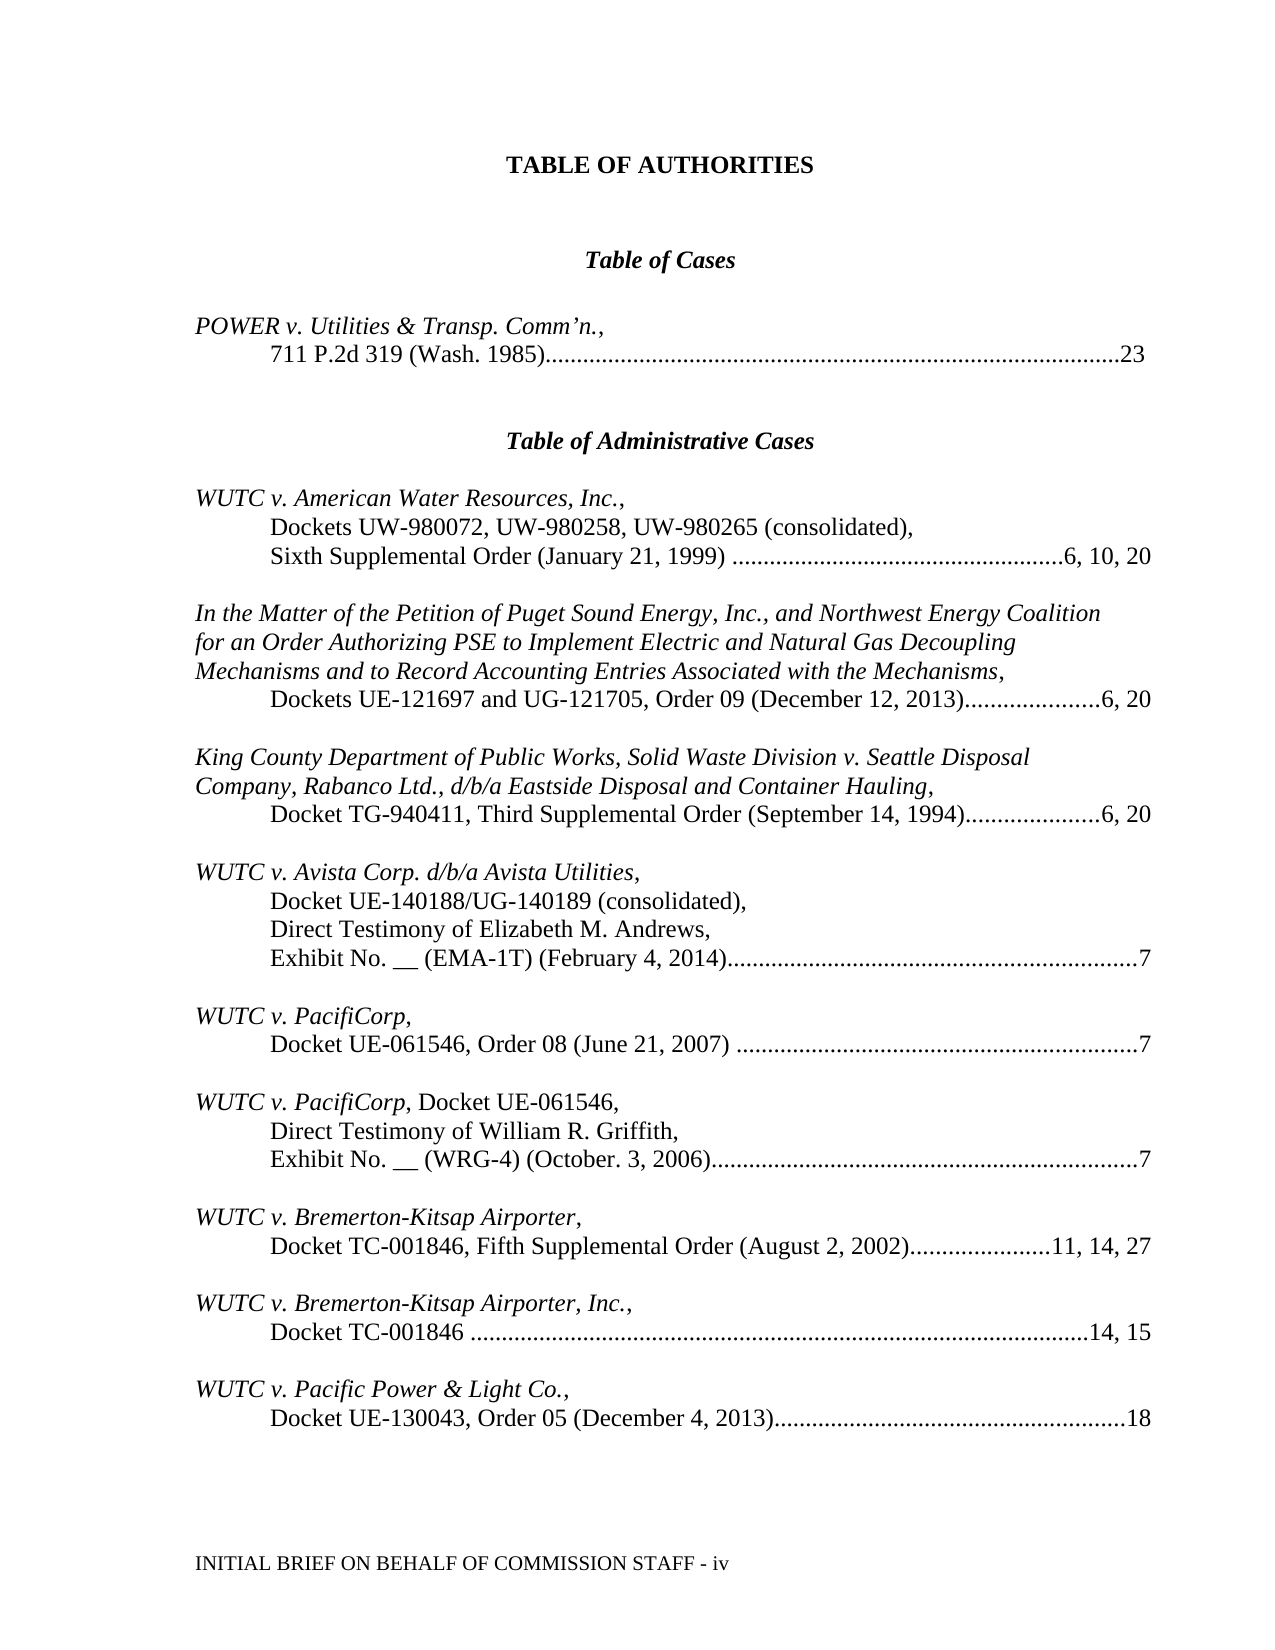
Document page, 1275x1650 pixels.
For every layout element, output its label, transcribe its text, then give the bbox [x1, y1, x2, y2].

text Direct Testimony of William R. Griffith, [270, 1116, 1125, 1144]
text Docket UE-130043, Order 05 (December 4, 2013) 18 [195, 1403, 1125, 1432]
text King County Department of Public Works, Solid Waste Division v. Seattle Disposal Company, Rabanco Ltd., d/b/a Eastside Disposal and Container Hauling, [195, 742, 1125, 799]
text Docket TC-001846 14, 15 [195, 1317, 1125, 1346]
text Direct Testimony of Elizabeth M. Andrews, [270, 914, 1125, 943]
text WUTC v. American Water Resources, Inc., [195, 483, 1125, 512]
text 711 P.2d 319 (Wash. 1985) 23 [195, 339, 1125, 368]
text Exhibit No. __ (WRG-4) (October. 3, 2006) 7 [270, 1144, 1125, 1173]
text Dockets UE-121697 and UG-121705, Order 09 (December 12, 2013) 6, 20 [195, 684, 1125, 713]
text Dockets UW-980072, UW-980258, UW-980265 (consolidated), [270, 512, 1125, 541]
text Exhibit No. __ (EMA-1T) (February 4, 2014) 7 [270, 943, 1125, 972]
text Docket UE-061546, Order 08 (June 21, 2007) 7 [195, 1029, 1125, 1058]
text POWER v. Utilities & Transp. Comm’n., [195, 311, 1125, 339]
text WUTC v. PacifiCorp, [195, 1001, 1125, 1029]
text Docket TG-940411, Third Supplemental Order (September 14, 1994) 6, 20 [195, 799, 1125, 828]
text WUTC v. Avista Corp. d/b/a Avista Utilities, [195, 857, 1125, 886]
text TABLE OF AUTHORITIES [195, 150, 1125, 179]
text Table of Administrative Cases [195, 426, 1125, 454]
text WUTC v. PacifiCorp, Docket UE-061546, [195, 1087, 1125, 1116]
text WUTC v. Pacific Power & Light Co., [195, 1374, 1125, 1403]
text In the Matter of the Petition of Puget Sound Energy, Inc., and Northwest Energy Coalition for an Order Authorizing PSE to Implement Electric and Natural Gas Decoupling Mechanisms and to Record Accounting Entries Associated with the Mechanisms, [195, 598, 1125, 684]
text Docket TC-001846, Fifth Supplemental Order (August 2, 2002) 11, 14, 27 [195, 1231, 1125, 1259]
text Docket UE-140188/UG-140189 (consolidated), [270, 886, 1125, 914]
text Sixth Supplemental Order (January 21, 1999) 6, 10, 20 [270, 541, 1125, 569]
text WUTC v. Bremerton-Kitsap Airporter, Inc., [195, 1288, 1125, 1317]
text Table of Cases [195, 245, 1125, 273]
text WUTC v. Bremerton-Kitsap Airporter, [195, 1202, 1125, 1231]
